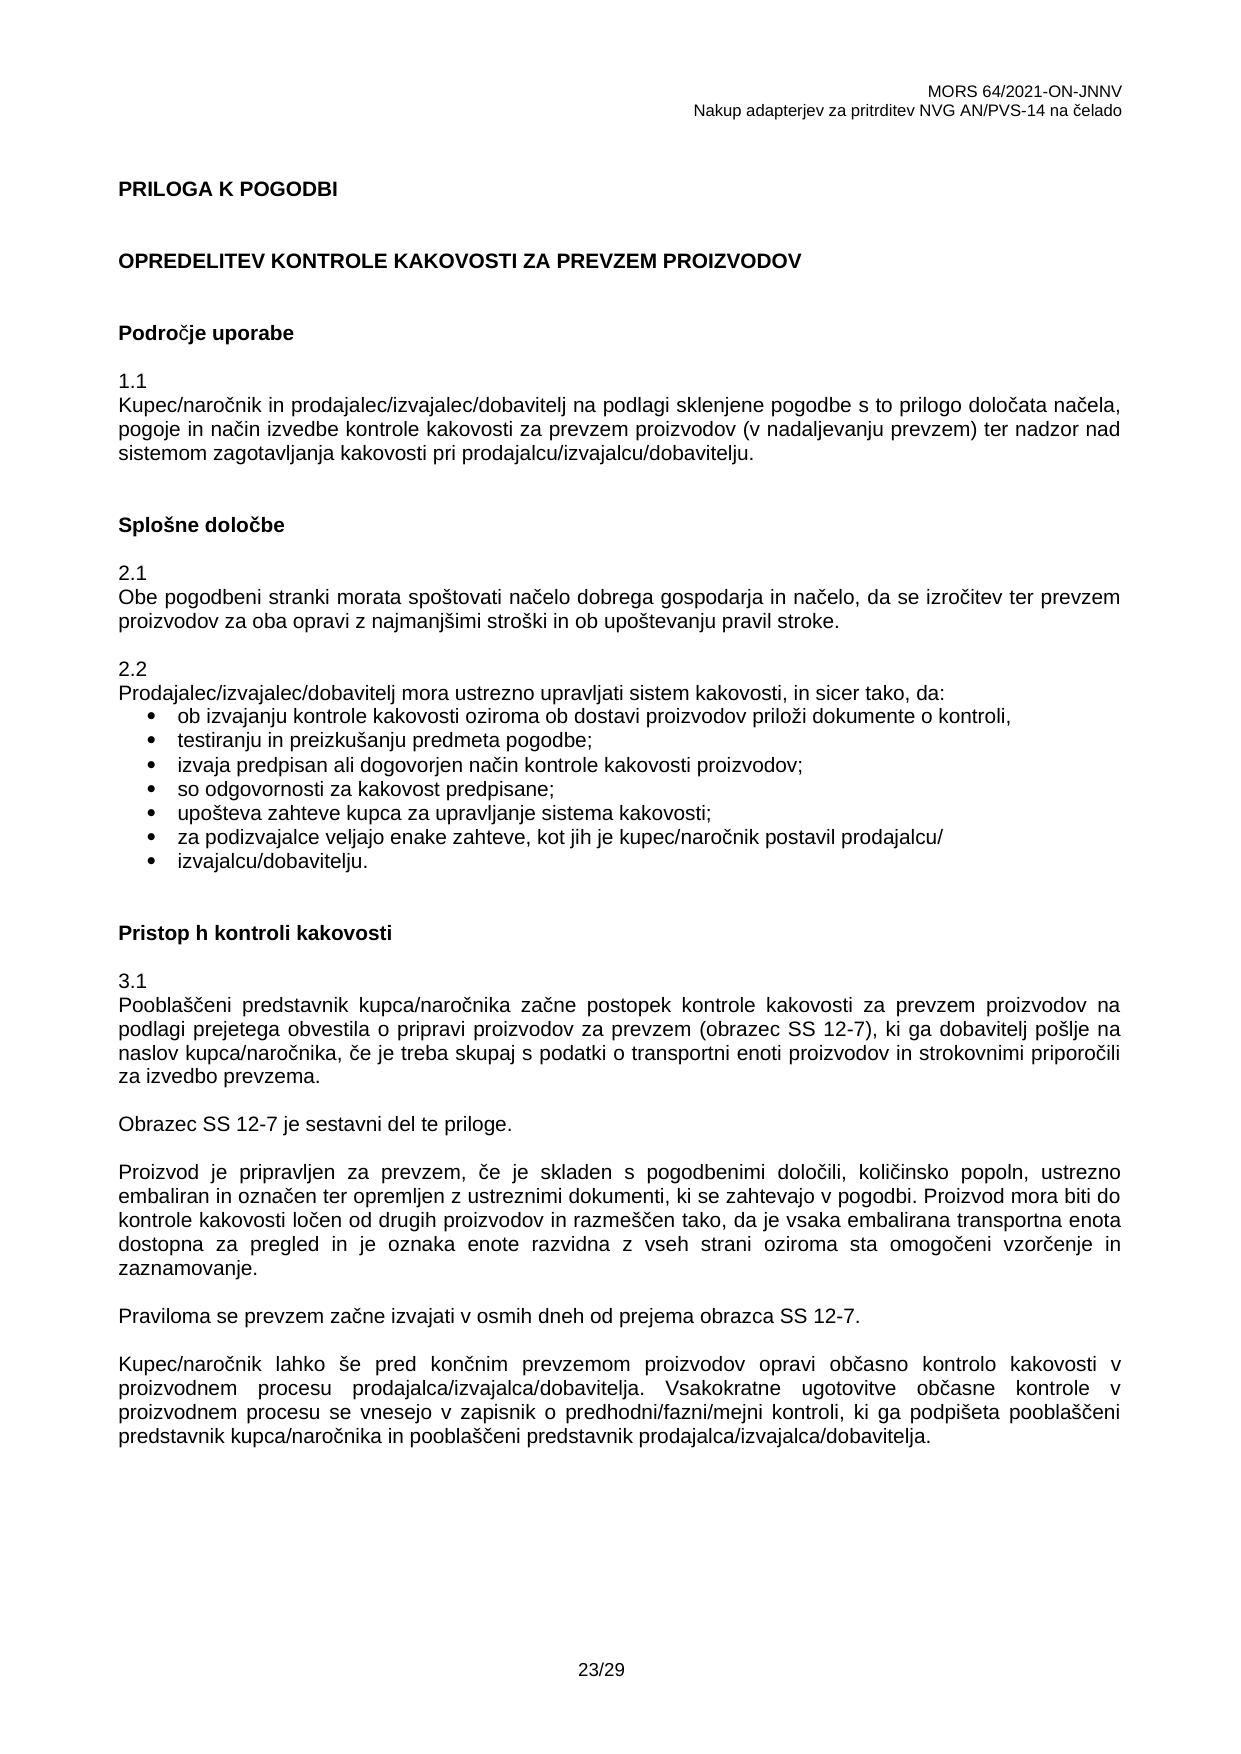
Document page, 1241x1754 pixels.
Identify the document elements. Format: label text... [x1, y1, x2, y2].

text Pristop h kontroli kakovosti [118, 921, 1122, 944]
text Splošne določbe [118, 513, 1122, 537]
text PRILOGA K POGODBI [118, 177, 1122, 201]
text 3.1 [118, 968, 1122, 992]
text OPREDELITEV KONTROLE KAKOVOSTI ZA PREVZEM PROIZVODOV [118, 249, 1122, 273]
text 1.1 [118, 369, 1122, 393]
list testiranju in preizkušanju predmeta pogodbe; [148, 728, 1122, 752]
list za podizvajalce veljajo enake zahteve, kot jih je kupec/naročnik postavil prodajalcu/ [148, 824, 1122, 849]
text Pooblaščeni predstavnik kupca/naročnika začne postopek kontrole kakovosti za prevzem proizvodov na podlagi prejetega obvestila o pripravi proizvodov za prevzem (obrazec SS 12-7), ki ga dobavitelj pošlje na naslov kupca/naročnika, če je treba skupaj s podatki o transportni enoti proizvodov in strokovnimi priporočili za izvedbo prevzema. [118, 992, 1122, 1088]
text Praviloma se prevzem začne izvajati v osmih dneh od prejema obrazca SS 12-7. [118, 1304, 1122, 1328]
text Prodajalec/izvajalec/dobavitelj mora ustrezno upravljati sistem kakovosti, in sicer tako, da: [118, 680, 1122, 704]
list izvajalcu/dobavitelju. [148, 849, 1122, 873]
text Področje uporabe [118, 321, 1122, 345]
text 2.2 [118, 656, 1122, 680]
text Obe pogodbeni stranki morata spoštovati načelo dobrega gospodarja in načelo, da se izročitev ter prevzem proizvodov za oba opravi z najmanjšimi stroški in ob upoštevanju pravil stroke. [118, 584, 1122, 632]
list izvaja predpisan ali dogovorjen način kontrole kakovosti proizvodov; [148, 752, 1122, 776]
list upošteva zahteve kupca za upravljanje sistema kakovosti; [148, 801, 1122, 824]
text Kupec/naročnik lahko še pred končnim prevzemom proizvodov opravi občasno kontrolo kakovosti v proizvodnem procesu prodajalca/izvajalca/dobavitelja. Vsakokratne ugotovitve občasne kontrole v proizvodnem procesu se vnesejo v zapisnik o predhodni/fazni/mejni kontroli, ki ga podpišeta pooblaščeni predstavnik kupca/naročnika in pooblaščeni predstavnik prodajalca/izvajalca/dobavitelja. [118, 1352, 1122, 1448]
text Kupec/naročnik in prodajalec/izvajalec/dobavitelj na podlagi sklenjene pogodbe s to prilogo določata načela, pogoje in način izvedbe kontrole kakovosti za prevzem proizvodov (v nadaljevanju prevzem) ter nadzor nad sistemom zagotavljanja kakovosti pri prodajalcu/izvajalcu/dobavitelju. [118, 393, 1122, 465]
text Obrazec SS 12-7 je sestavni del te priloge. [118, 1112, 1122, 1136]
text Proizvod je pripravljen za prevzem, če je skladen s pogodbenimi določili, količinsko popoln, ustrezno embaliran in označen ter opremljen z ustreznimi dokumenti, ki se zahtevajo v pogodbi. Proizvod mora biti do kontrole kakovosti ločen od drugih proizvodov in razmeščen tako, da je vsaka embalirana transportna enota dostopna za pregled in je oznaka enote razvidna z vseh strani oziroma sta omogočeni vzorčenje in zaznamovanje. [118, 1160, 1122, 1280]
list ob izvajanju kontrole kakovosti oziroma ob dostavi proizvodov priloži dokumente o kontroli, [148, 704, 1122, 728]
list so odgovornosti za kakovost predpisane; [148, 776, 1122, 801]
text 2.1 [118, 561, 1122, 584]
